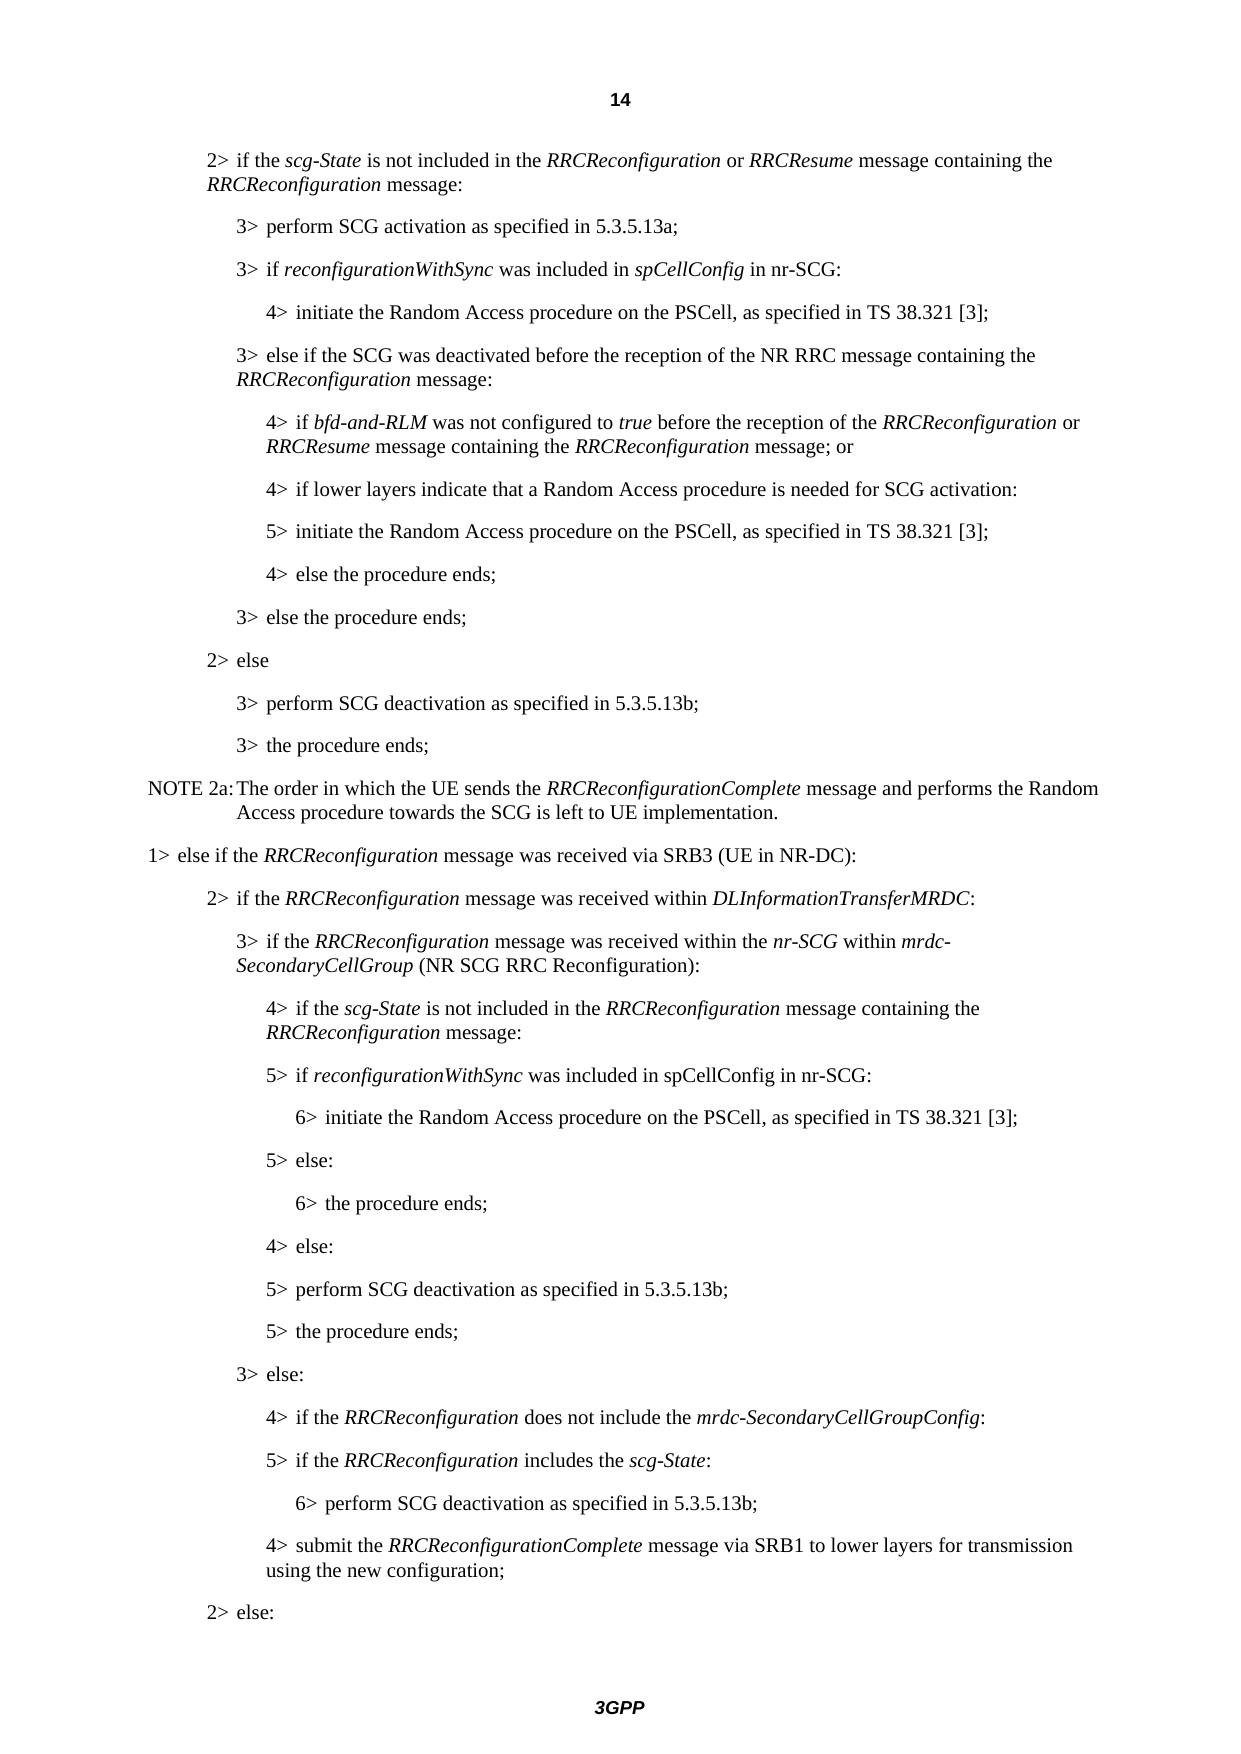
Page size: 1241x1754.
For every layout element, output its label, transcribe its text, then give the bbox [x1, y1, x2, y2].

text 5> else: [266, 1148, 1122, 1172]
text 2> if the RRCReconfiguration message was received within DLInformationTransferMRDC: [207, 886, 1122, 910]
text 3> if reconfigurationWithSync was included in spCellConfig in nr-SCG: [236, 257, 1122, 281]
text 3> else the procedure ends; [236, 605, 1122, 629]
text 4> submit the RRCReconfigurationComplete message via SRB1 to lower layers for transmission using the new configuration; [266, 1533, 1122, 1582]
text 3> perform SCG deactivation as specified in 5.3.5.13b; [236, 691, 1122, 715]
text 4> else: [266, 1234, 1122, 1258]
text 4> if bfd-and-RLM was not configured to true before the reception of the RRCReconfiguration or RRCResume message containing the RRCReconfiguration message; or [266, 410, 1122, 458]
text 4> initiate the Random Access procedure on the PSCell, as specified in TS 38.321 [3]; [266, 300, 1122, 324]
text 3> else: [236, 1362, 1122, 1386]
text 5> initiate the Random Access procedure on the PSCell, as specified in TS 38.321 [3]; [266, 519, 1122, 543]
text 5> perform SCG deactivation as specified in 5.3.5.13b; [266, 1277, 1122, 1301]
text 6> initiate the Random Access procedure on the PSCell, as specified in TS 38.321 [3]; [295, 1105, 1122, 1129]
text 2> else [207, 648, 1122, 672]
text NOTE 2a: The order in which the UE sends the RRCReconfigurationComplete message and performs the Random Access procedure towards the SCG is left to UE implementation. [148, 776, 1122, 824]
text 4> if the RRCReconfiguration does not include the mrdc-SecondaryCellGroupConfig: [266, 1405, 1122, 1429]
text 2> if the scg-State is not included in the RRCReconfiguration or RRCResume message containing the RRCReconfiguration message: [207, 147, 1122, 196]
text 1> else if the RRCReconfiguration message was received via SRB3 (UE in NR-DC): [148, 843, 1122, 867]
text 6> perform SCG deactivation as specified in 5.3.5.13b; [295, 1491, 1122, 1515]
text 2> else: [207, 1600, 1122, 1624]
text 3> else if the SCG was deactivated before the reception of the NR RRC message containing the RRCReconfiguration message: [236, 343, 1122, 391]
text 5> the procedure ends; [266, 1319, 1122, 1343]
text 4> if lower layers indicate that a Random Access procedure is needed for SCG activation: [266, 477, 1122, 501]
text 5> if reconfigurationWithSync was included in spCellConfig in nr-SCG: [266, 1062, 1122, 1087]
text 4> if the scg-State is not included in the RRCReconfiguration message containing the RRCReconfiguration message: [266, 996, 1122, 1044]
text 6> the procedure ends; [295, 1191, 1122, 1215]
text 5> if the RRCReconfiguration includes the scg-State: [266, 1448, 1122, 1472]
text 3> the procedure ends; [236, 733, 1122, 757]
text 4> else the procedure ends; [266, 562, 1122, 586]
text 3> if the RRCReconfiguration message was received within the nr-SCG within mrdc-SecondaryCellGroup (NR SCG RRC Reconfiguration): [236, 929, 1122, 977]
text 3> perform SCG activation as specified in 5.3.5.13a; [236, 214, 1122, 238]
